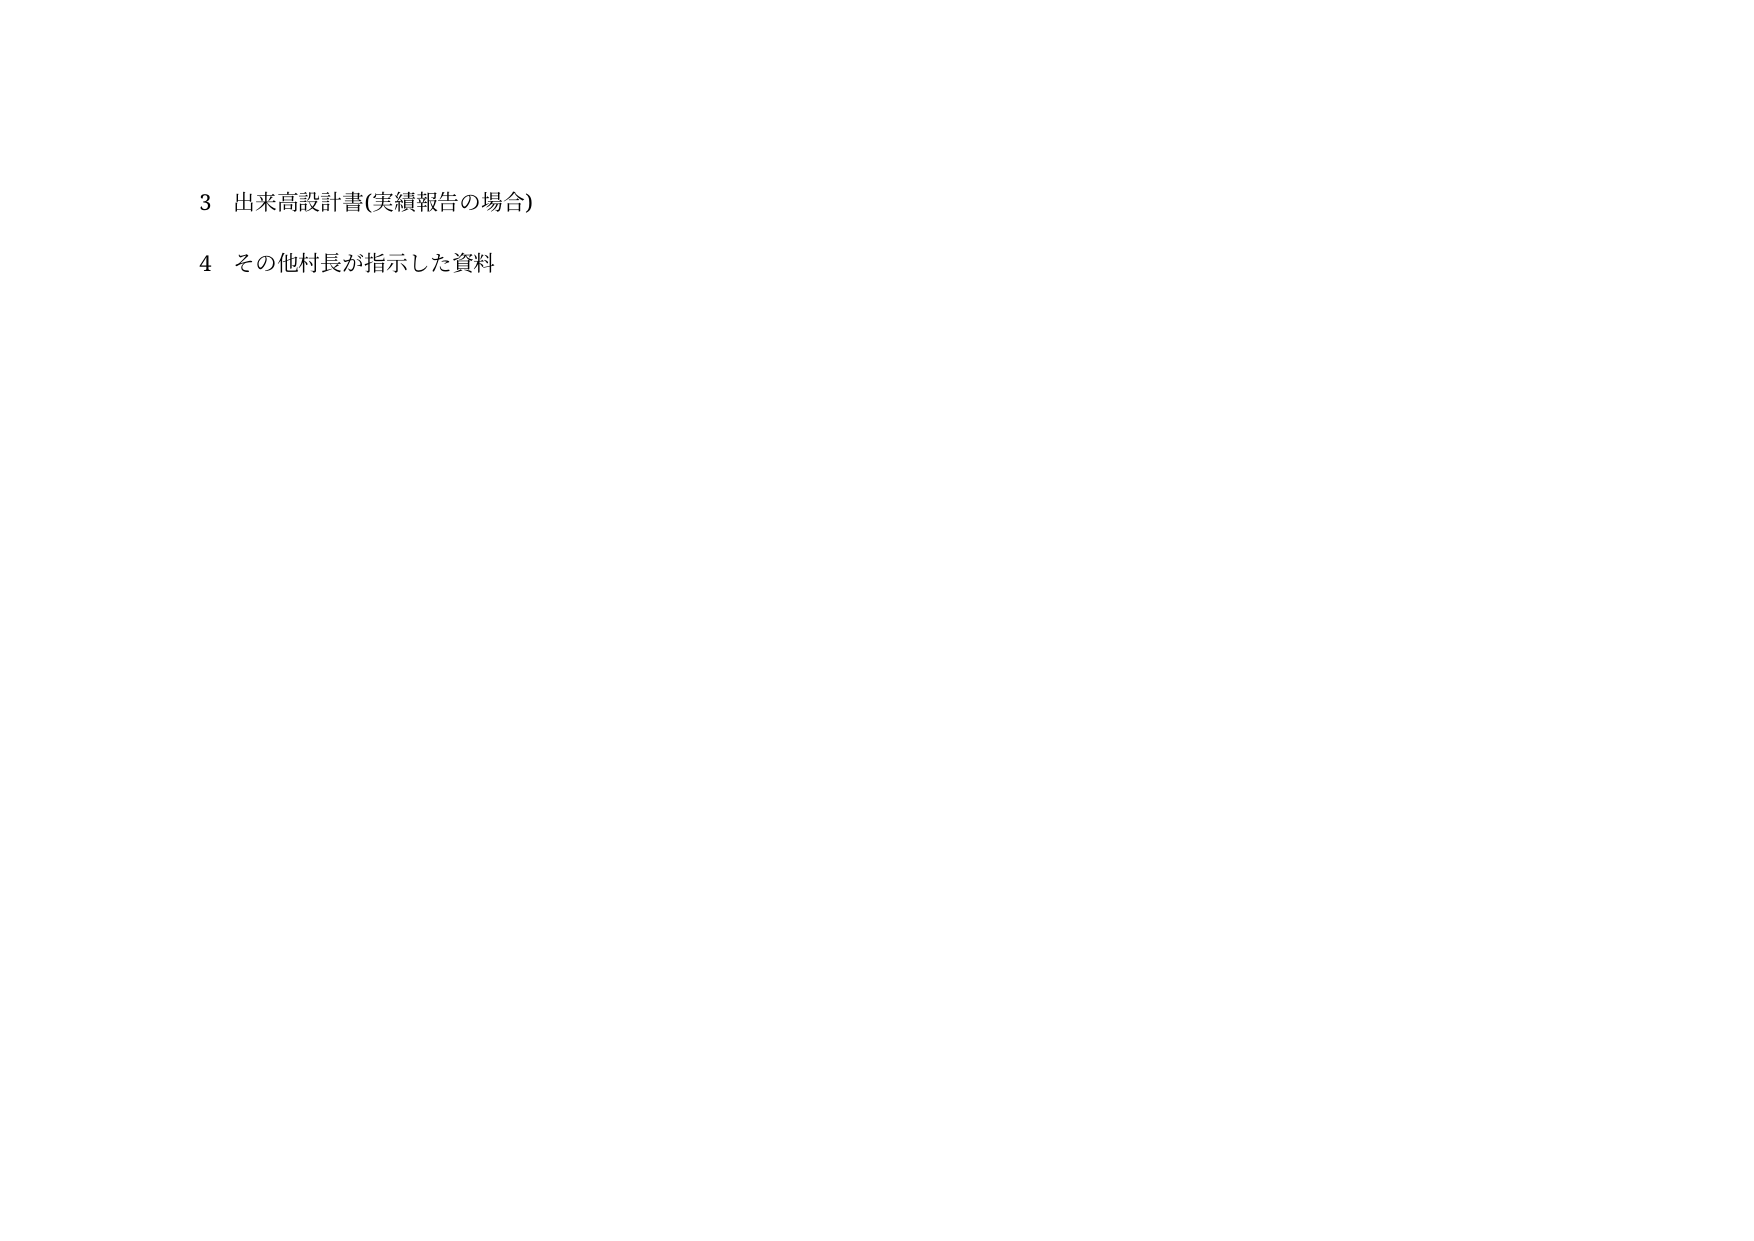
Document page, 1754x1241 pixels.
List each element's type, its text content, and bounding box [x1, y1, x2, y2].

text 3 出来高設計書(実績報告の場合) [199, 184, 1577, 219]
text 4 その他村長が指示した資料 [199, 244, 1577, 279]
